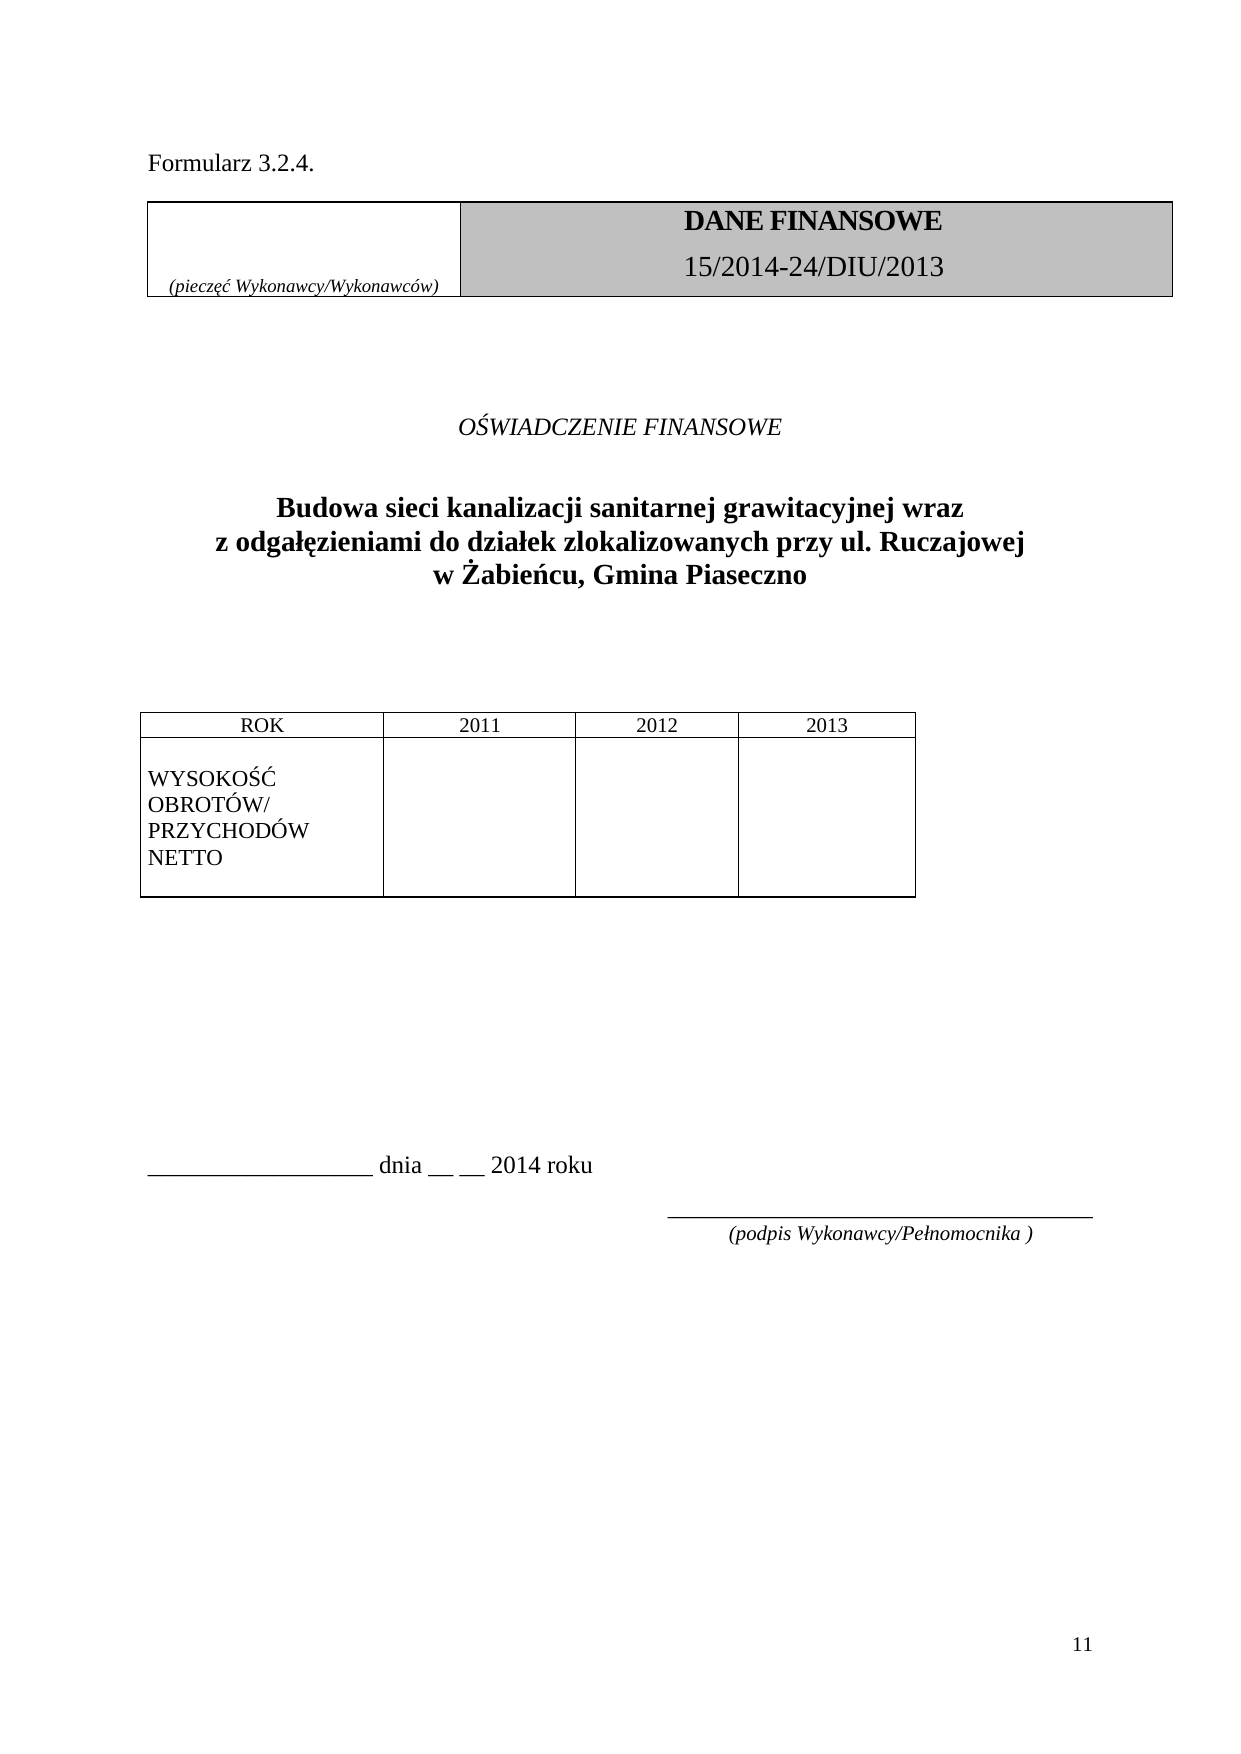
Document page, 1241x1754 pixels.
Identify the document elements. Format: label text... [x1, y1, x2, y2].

text Formularz 3.2.4. [148, 148, 1093, 176]
table_header 2011 [384, 713, 575, 737]
text Budowa sieci kanalizacji sanitarnej grawitacyjnej wraz z odgałęzieniami do działek zlokalizowanych przy ul. Ruczajowej w Żabieńcu, Gmina Piaseczno [148, 490, 1093, 591]
table_header ROK [141, 713, 383, 737]
table_cell [739, 738, 915, 896]
table_header (pieczęć Wykonawcy/Wykonawców) [148, 203, 460, 296]
text (podpis Wykonawcy/Pełnomocnika ) [252, 1221, 1093, 1244]
table_cell [384, 738, 575, 896]
table_cell [576, 738, 738, 896]
table_header DANE FINANSOWE 15/2014-24/DIU/2013 [461, 203, 1172, 296]
table_header 2013 [739, 713, 915, 737]
text __________________ dnia __ __ 2014 roku [148, 1151, 1093, 1179]
table_header 2012 [576, 713, 738, 737]
subtitle OŚWIADCZENIE FINANSOWE [148, 412, 1093, 441]
table_cell WYSOKOŚĆ OBROTÓW/ PRZYCHODÓW NETTO [141, 738, 383, 896]
text __________________________________ [148, 1192, 1093, 1221]
